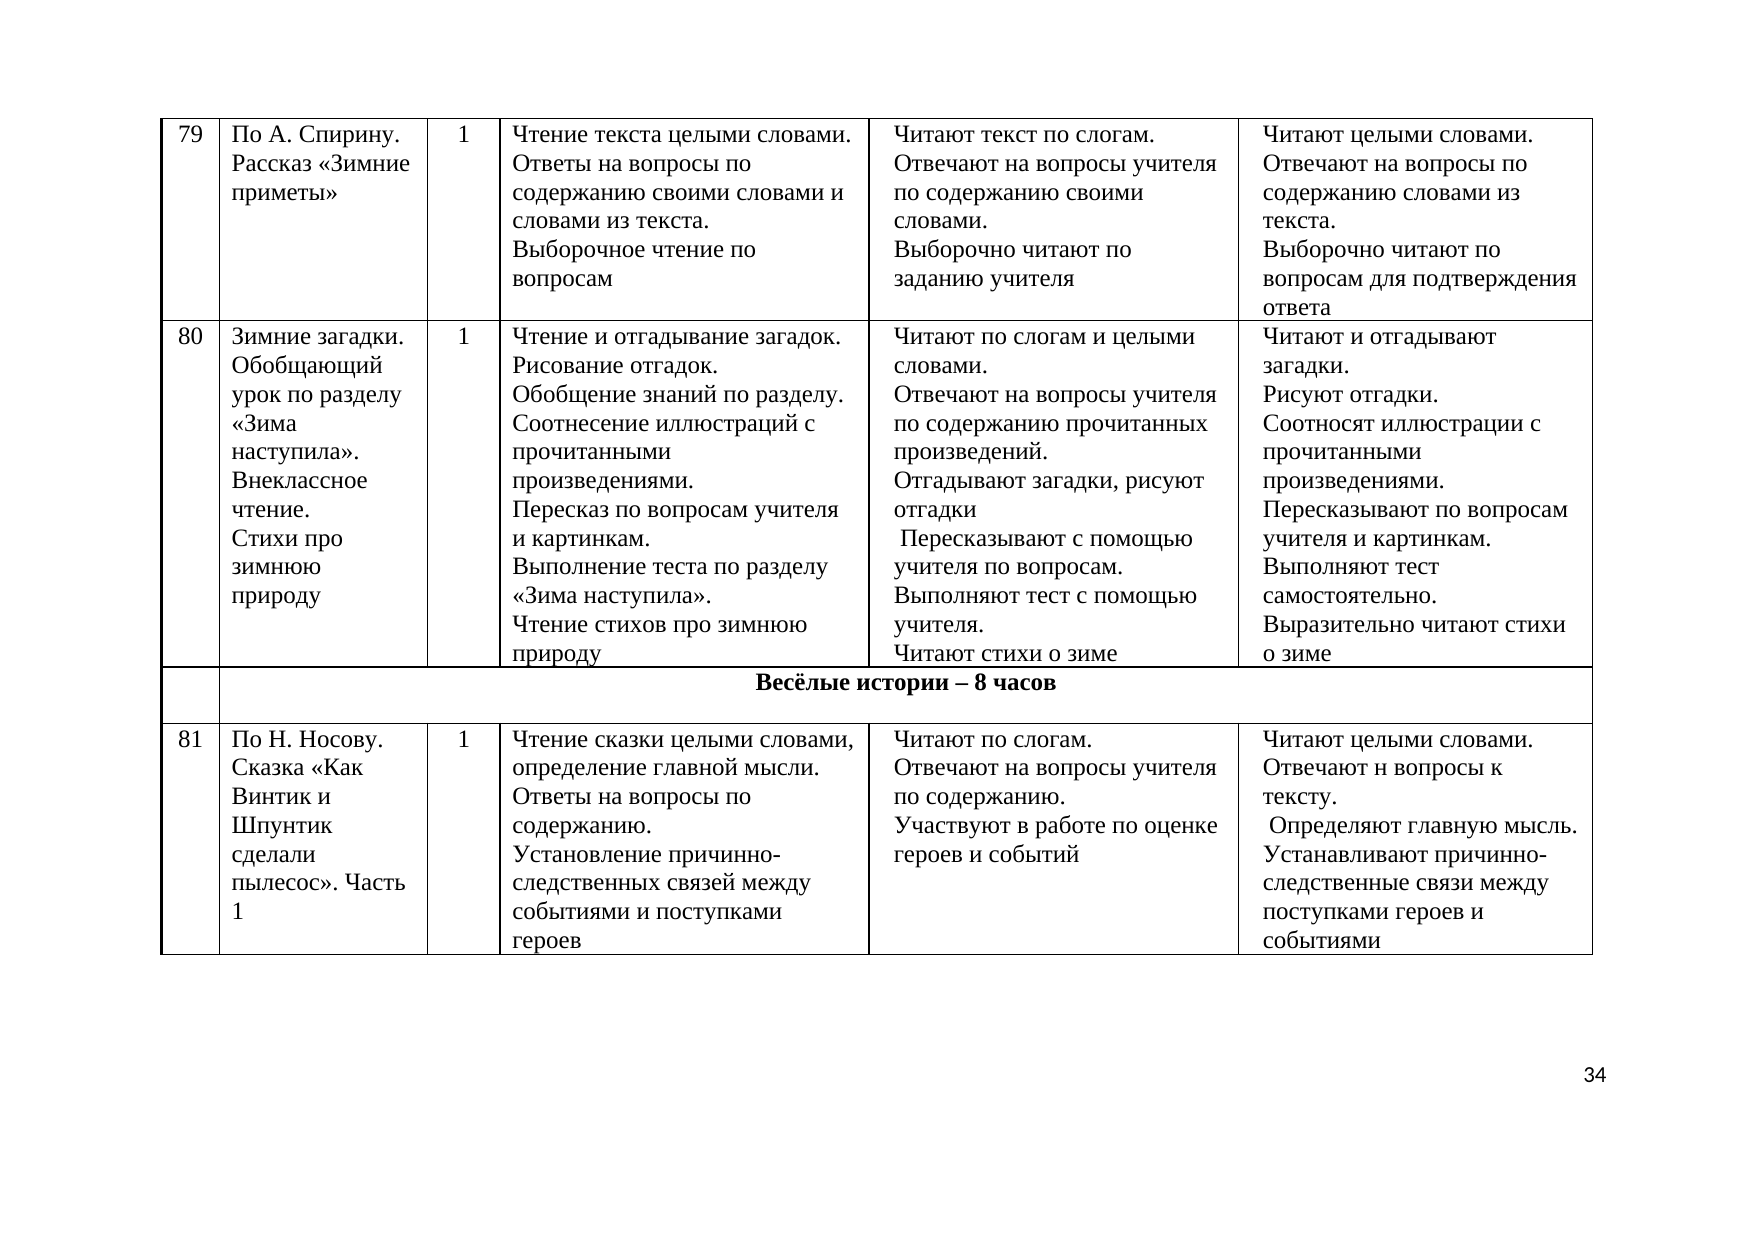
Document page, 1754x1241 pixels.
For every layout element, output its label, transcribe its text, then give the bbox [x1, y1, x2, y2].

table_cell [163, 668, 219, 723]
table_cell Весёлые истории – 8 часов [220, 668, 1592, 723]
table_cell 80 [163, 321, 219, 666]
table_cell Читают и отгадывают загадки. Рисуют отгадки. Соотносят иллюстрации с прочитанными произведениями. Пересказывают по вопросам учителя и картинкам. Выполняют тест самостоятельно. Выразительно читают стихи о зиме [1239, 321, 1592, 666]
table_cell Читают по слогам и целыми словами. Отвечают на вопросы учителя по содержанию прочитанных произведений. Отгадывают загадки, рисуют отгадки Пересказывают с помощью учителя по вопросам. Выполняют тест с помощью учителя. Читают стихи о зиме [870, 321, 1238, 666]
table_cell Читают по слогам. Отвечают на вопросы учителя по содержанию. Участвуют в работе по оценке героев и событий [870, 724, 1238, 954]
table_cell Читают целыми словами. Отвечают н вопросы к тексту. Определяют главную мысль. Устанавливают причинно-следственные связи между поступками героев и событиями [1239, 724, 1592, 954]
table_header Читают целыми словами. Отвечают на вопросы по содержанию словами из текста. Выборочно читают по вопросам для подтверждения ответа [1239, 119, 1592, 320]
table_cell 1 [428, 321, 499, 666]
table_cell 1 [428, 724, 499, 954]
table_header Читают текст по слогам. Отвечают на вопросы учителя по содержанию своими словами. Выборочно читают по заданию учителя [870, 119, 1238, 320]
table_cell По Н. Носову. Сказка «Как Винтик и Шпунтик сделали пылесос». Часть 1 [220, 724, 427, 954]
table_header 79 [163, 119, 219, 320]
table_cell Зимние загадки. Обобщающий урок по разделу «Зима наступила». Внеклассное чтение. Стихи про зимнюю природу [220, 321, 427, 666]
table_cell Чтение и отгадывание загадок. Рисование отгадок. Обобщение знаний по разделу. Соотнесение иллюстраций с прочитанными произведениями. Пересказ по вопросам учителя и картинкам. Выполнение теста по разделу «Зима наступила». Чтение стихов про зимнюю природу [501, 321, 868, 666]
table_cell Чтение сказки целыми словами, определение главной мысли. Ответы на вопросы по содержанию. Установление причинно-следственных связей между событиями и поступками героев [501, 724, 868, 954]
table_header Чтение текста целыми словами. Ответы на вопросы по содержанию своими словами и словами из текста. Выборочное чтение по вопросам [501, 119, 868, 320]
table_header По А. Спирину. Рассказ «Зимние приметы» [220, 119, 427, 320]
table_header 1 [428, 119, 499, 320]
table_cell 81 [163, 724, 219, 954]
